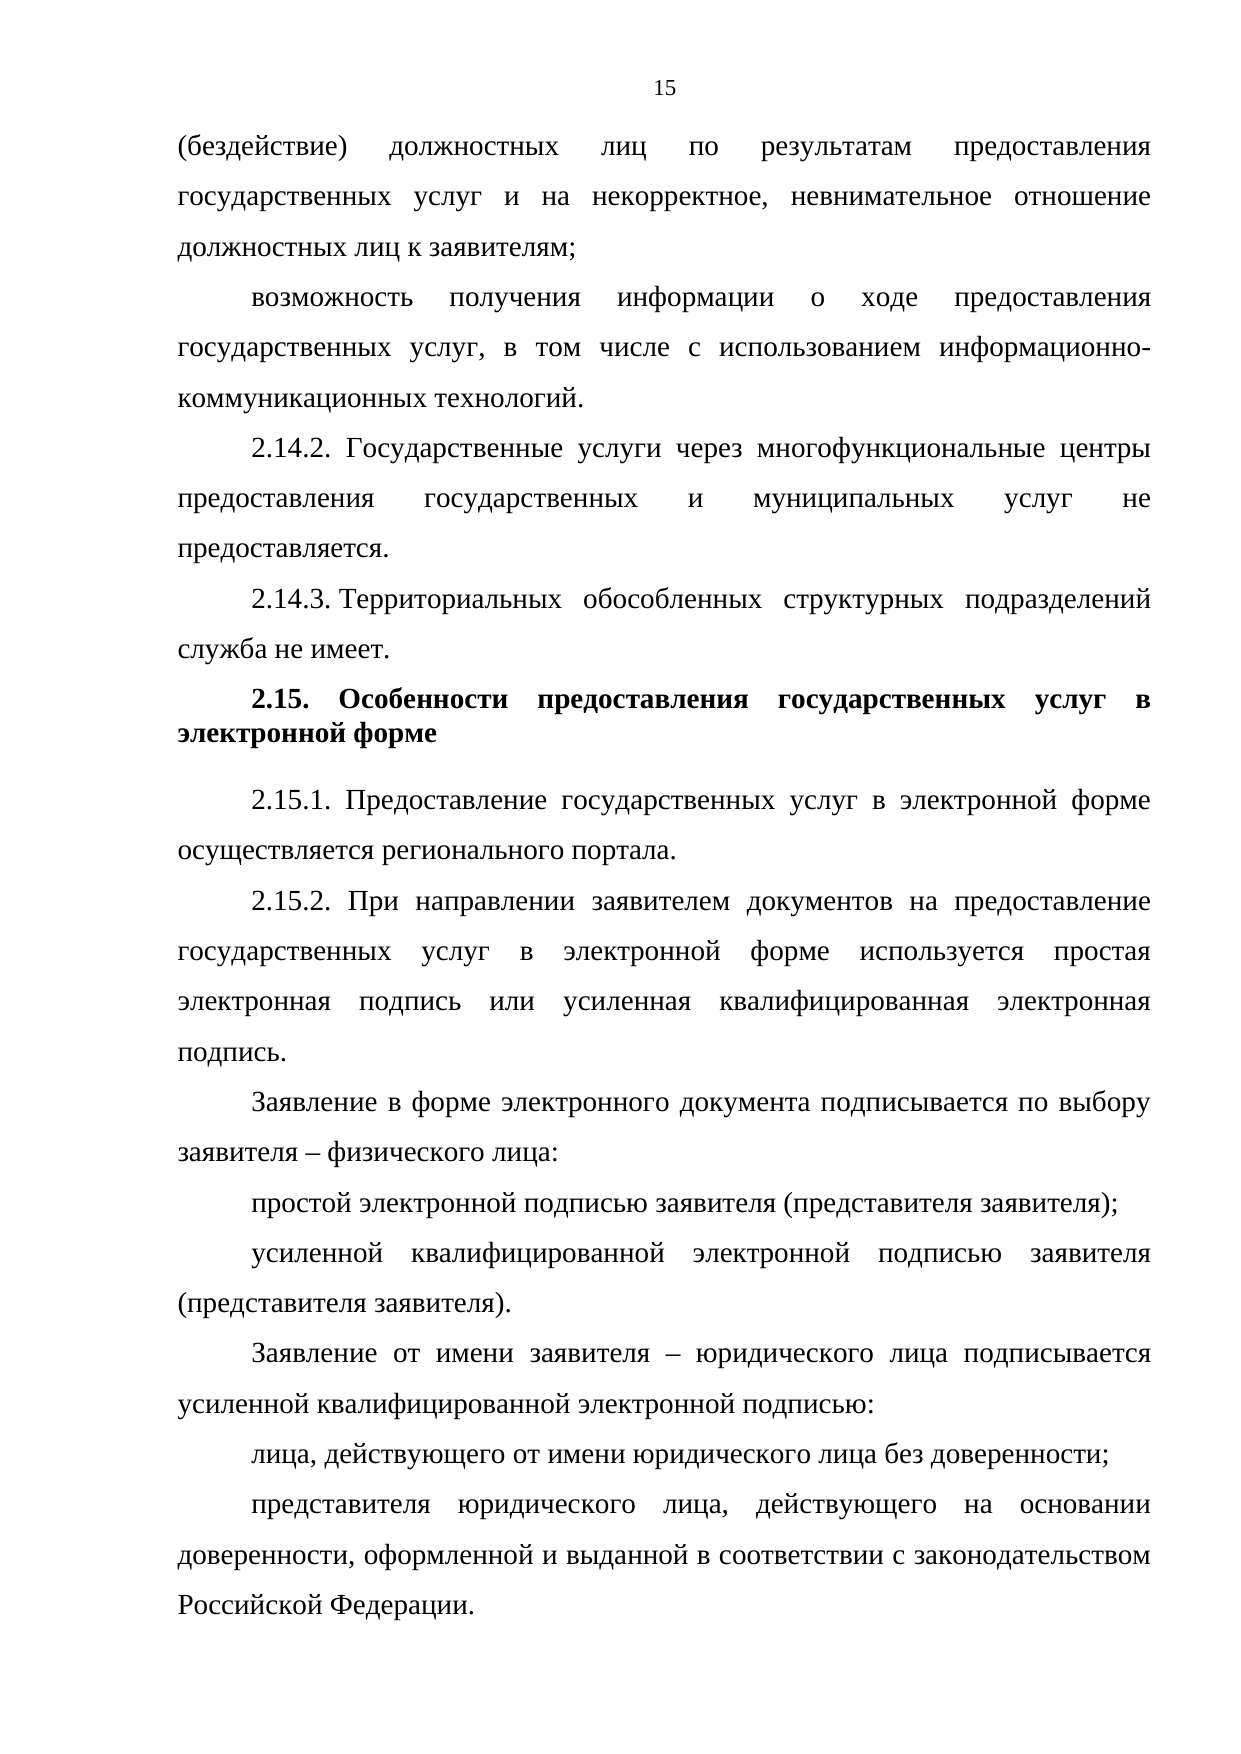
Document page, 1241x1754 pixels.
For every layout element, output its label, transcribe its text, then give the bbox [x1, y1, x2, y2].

text 2.15. Особенности предоставления государственных услуг в электронной форме [177, 682, 1152, 749]
text лица, действующего от имени юридического лица без доверенности; [177, 1436, 1152, 1470]
text 2.14.2. Государственные услуги через многофункциональные центры предоставления государственных и муниципальных услуг не предоставляется. [177, 430, 1152, 564]
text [177, 128, 1152, 262]
text усиленной квалифицированной электронной подписью заявителя (представителя заявителя). [177, 1235, 1152, 1319]
text 2.15.2. При направлении заявителем документов на предоставление государственных услуг в электронной форме используется простая электронная подпись или усиленная квалифицированная электронная подпись. [177, 883, 1152, 1067]
text простой электронной подписью заявителя (представителя заявителя); [177, 1185, 1152, 1218]
text Заявление в форме электронного документа подписывается по выбору заявителя – физического лица: [177, 1084, 1152, 1168]
text представителя юридического лица, действующего на основании доверенности, оформленной и выданной в соответствии с законодательством Российской Федерации. [177, 1487, 1152, 1621]
text 2.15.1. Предоставление государственных услуг в электронной форме осуществляется регионального портала. [177, 782, 1152, 866]
text Заявление от имени заявителя – юридического лица подписывается усиленной квалифицированной электронной подписью: [177, 1336, 1152, 1419]
text 2.14.3. Территориальных обособленных структурных подразделений служба не имеет. [177, 581, 1152, 665]
text возможность получения информации о ходе предоставления государственных услуг, в том числе с использованием информационно-коммуникационных технологий. [177, 279, 1152, 413]
